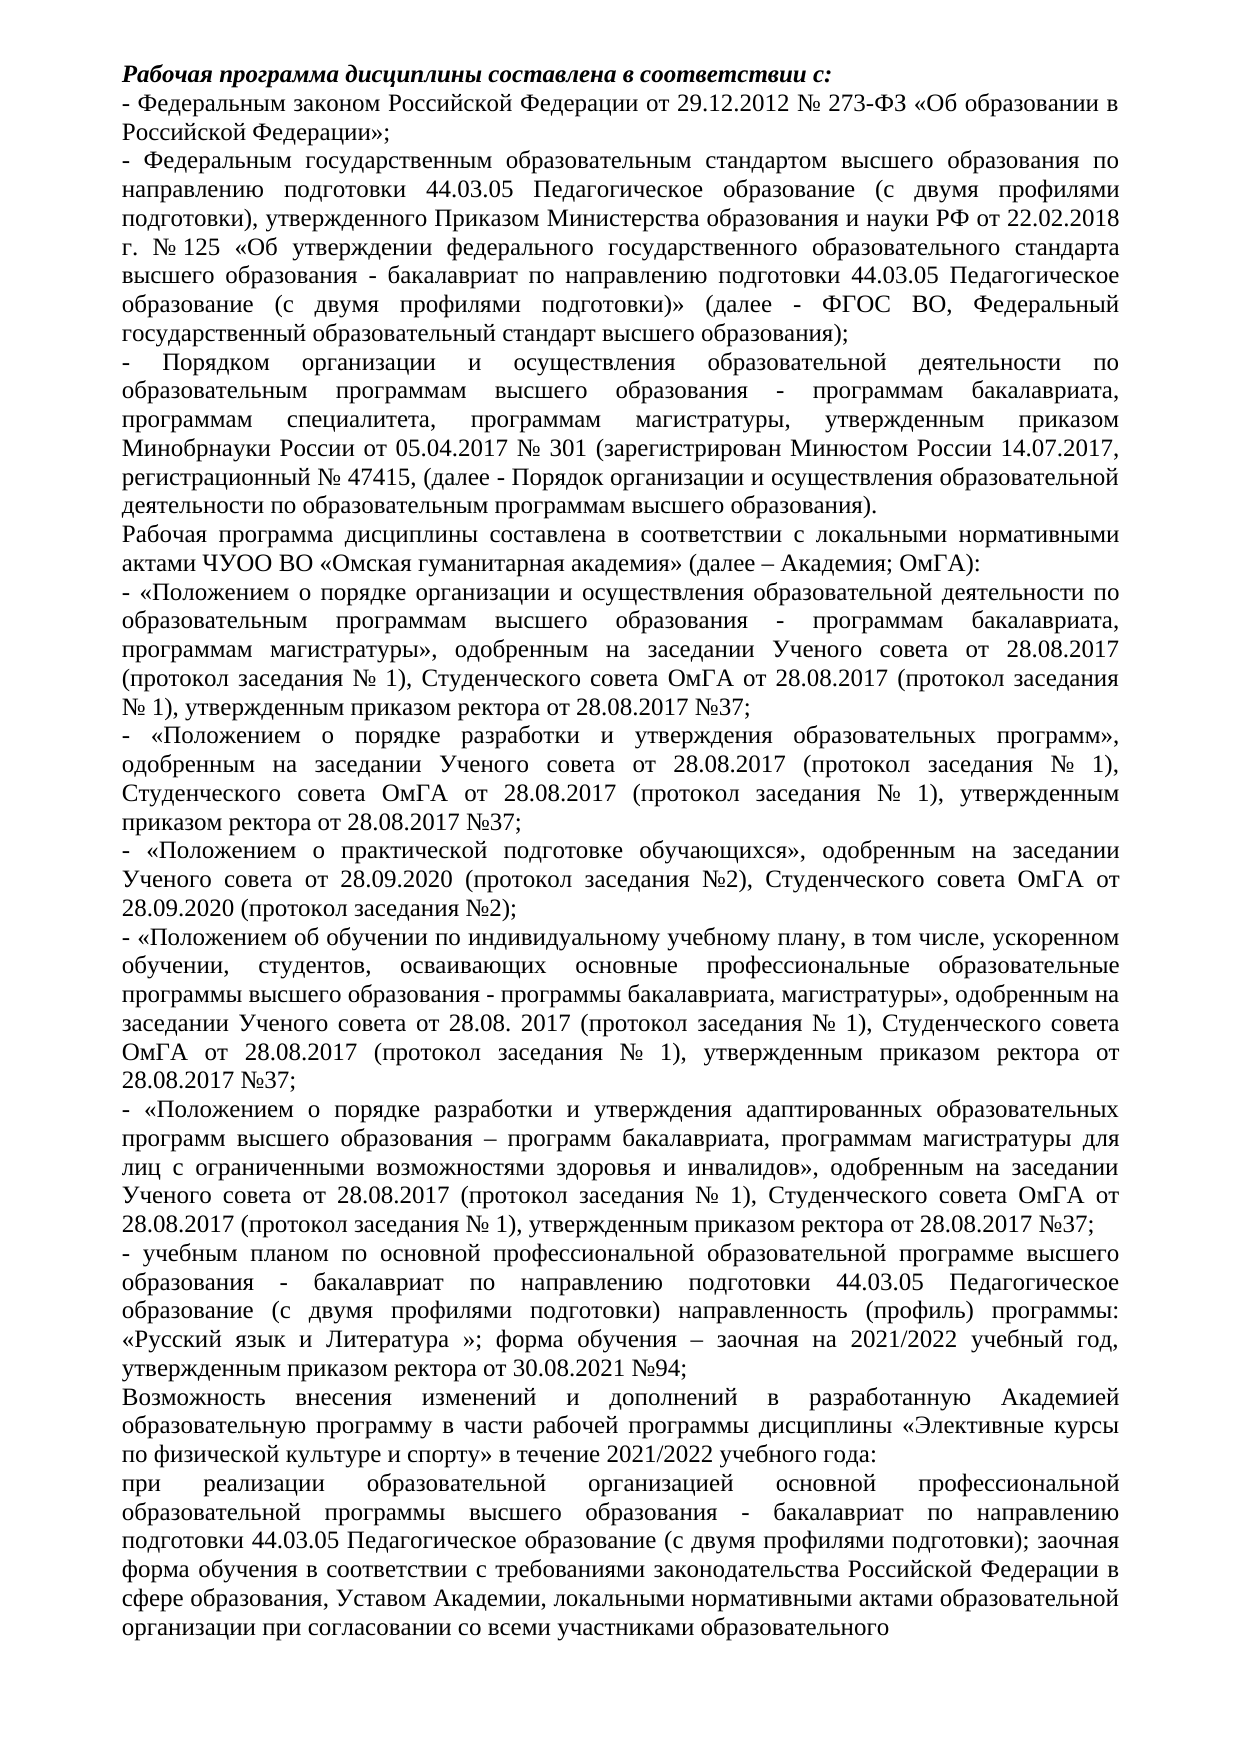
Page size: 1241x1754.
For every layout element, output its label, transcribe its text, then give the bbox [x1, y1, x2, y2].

table_header Рабочая программа дисциплины составлена в соответствии с: [118, 59, 1124, 88]
table_cell - Федеральным законом Российской Федерации от 29.12.2012 № 273-ФЗ «Об образовании в Российской Федерации»; - Федеральным государственным образовательным стандартом высшего образования по направлению подготовки 44.03.05 Педагогическое образование (с двумя профилями подготовки), утвержденного Приказом Министерства образования и науки РФ от 22.02.2018 г. № 125 «Об утверждении федерального государственного образовательного стандарта высшего образования - бакалавриат по направлению подготовки 44.03.05 Педагогическое образование (с двумя профилями подготовки)» (далее - ФГОС ВО, Федеральный государственный образовательный стандарт высшего образования); - Порядком организации и осуществления образовательной деятельности по образовательным программам высшего образования - программам бакалавриата, программам специалитета, программам магистратуры, утвержденным приказом Минобрнауки России от 05.04.2017 № 301 (зарегистрирован Минюстом России 14.07.2017, регистрационный № 47415, (далее - Порядок организации и осуществления образовательной деятельности по образовательным программам высшего образования). Рабочая программа дисциплины составлена в соответствии с локальными нормативными актами ЧУОО ВО «Омская гуманитарная академия» (далее – Академия; ОмГА): - «Положением о порядке организации и осуществления образовательной деятельности по образовательным программам высшего образования - программам бакалавриата, программам магистратуры», одобренным на заседании Ученого совета от 28.08.2017 (протокол заседания № 1), Студенческого совета ОмГА от 28.08.2017 (протокол заседания № 1), утвержденным приказом ректора от 28.08.2017 №37; - «Положением о порядке разработки и утверждения образовательных программ», одобренным на заседании Ученого совета от 28.08.2017 (протокол заседания № 1), Студенческого совета ОмГА от 28.08.2017 (протокол заседания № 1), утвержденным приказом ректора от 28.08.2017 №37; - «Положением о практической подготовке обучающихся», одобренным на заседании Ученого совета от 28.09.2020 (протокол заседания №2), Студенческого совета ОмГА от 28.09.2020 (протокол заседания №2); - «Положением об обучении по индивидуальному учебному плану, в том числе, ускоренном обучении, студентов, осваивающих основные профессиональные образовательные программы высшего образования - программы бакалавриата, магистратуры», одобренным на заседании Ученого совета от 28.08. 2017 (протокол заседания № 1), Студенческого совета ОмГА от 28.08.2017 (протокол заседания № 1), утвержденным приказом ректора от 28.08.2017 №37; - «Положением о порядке разработки и утверждения адаптированных образовательных программ высшего образования – программ бакалавриата, программам магистратуры для лиц с ограниченными возможностями здоровья и инвалидов», одобренным на заседании Ученого совета от 28.08.2017 (протокол заседания № 1), Студенческого совета ОмГА от 28.08.2017 (протокол заседания № 1), утвержденным приказом ректора от 28.08.2017 №37; - учебным планом по основной профессиональной образовательной программе высшего образования - бакалавриат по направлению подготовки 44.03.05 Педагогическое образование (с двумя профилями подготовки) направленность (профиль) программы: «Русский язык и Литература »; форма обучения – заочная на 2021/2022 учебный год, утвержденным приказом ректора от 30.08.2021 №94; Возможность внесения изменений и дополнений в разработанную Академией образовательную программу в части рабочей программы дисциплины «Элективные курсы по физической культуре и спорту» в течение 2021/2022 учебного года: при реализации образовательной организацией основной профессиональной образовательной программы высшего образования - бакалавриат по направлению подготовки 44.03.05 Педагогическое образование (с двумя профилями подготовки); заочная форма обучения в соответствии с требованиями законодательства Российской Федерации в сфере образования, Уставом Академии, локальными нормативными актами образовательной организации при согласовании со всеми участниками образовательного [118, 88, 1124, 1662]
